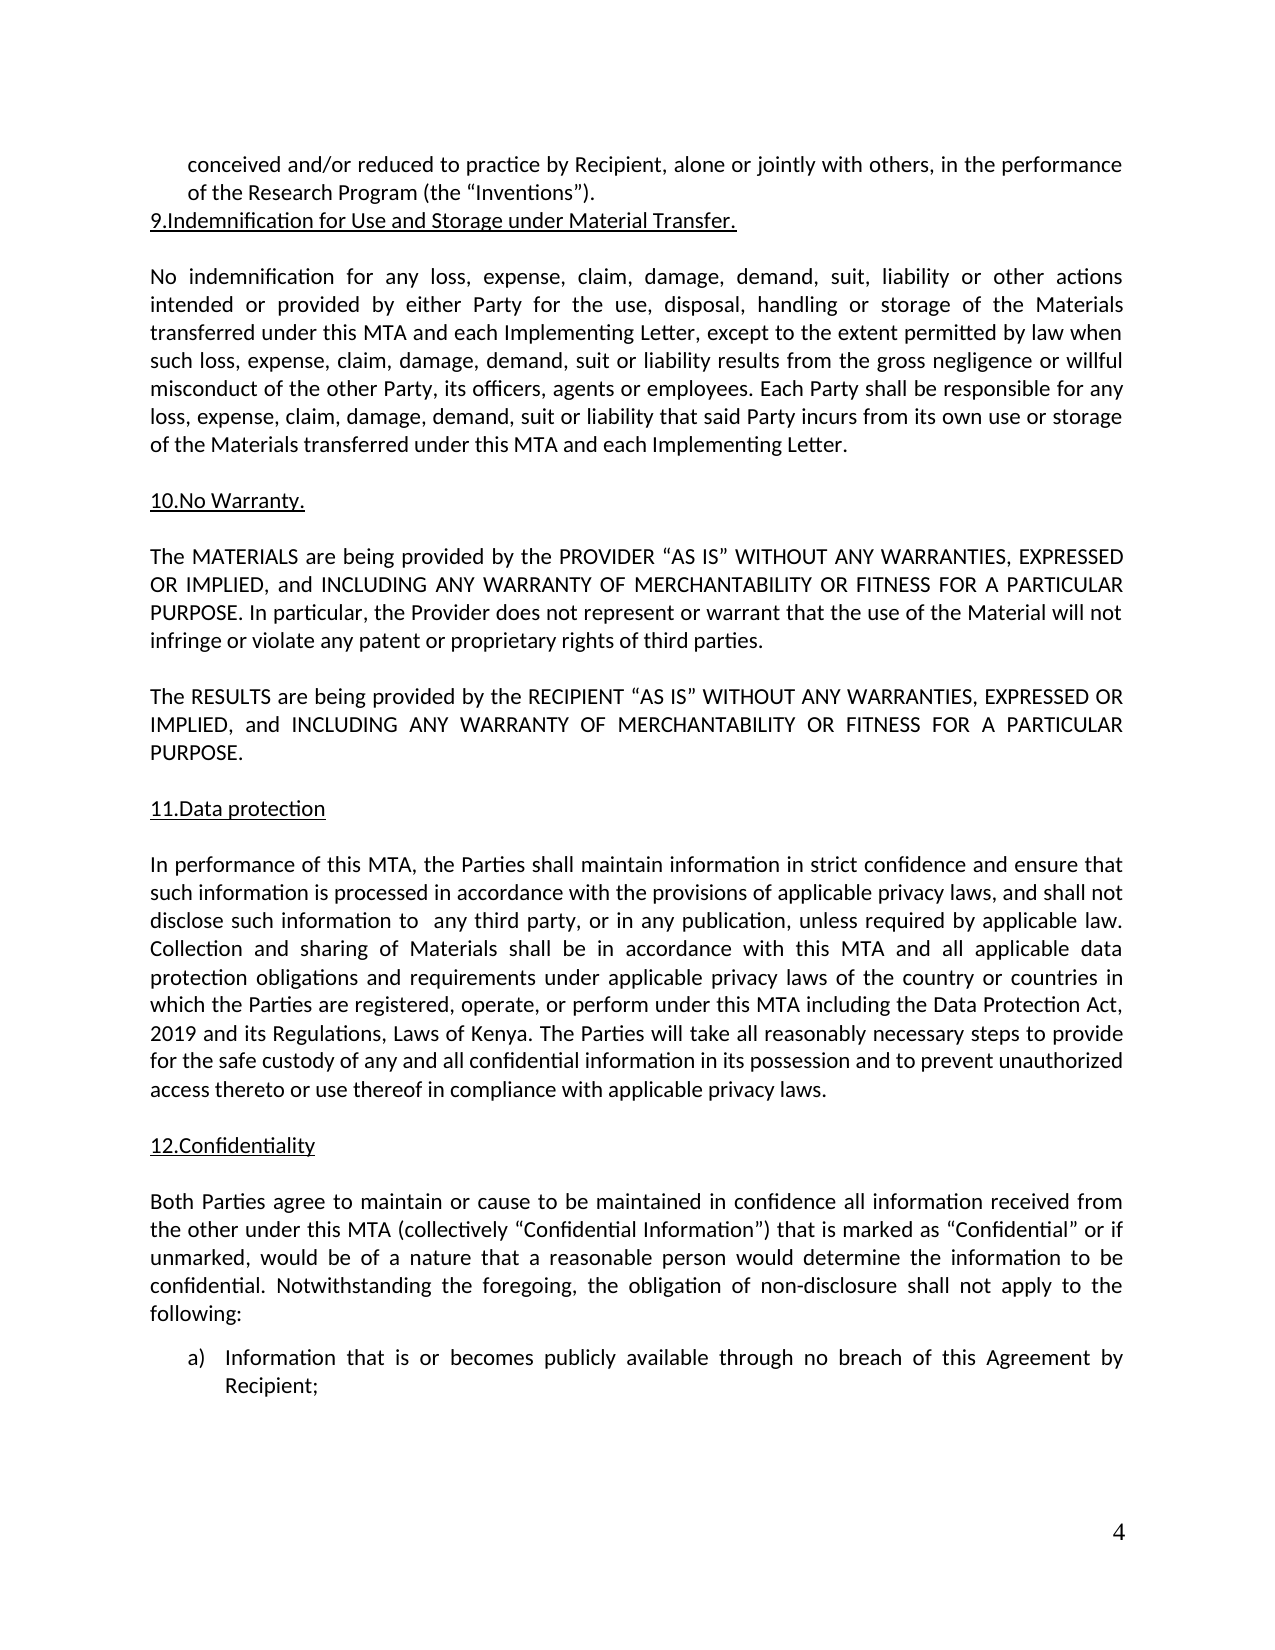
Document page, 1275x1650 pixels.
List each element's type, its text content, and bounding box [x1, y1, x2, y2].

text The RESULTS are being provided by the RECIPIENT “AS IS” WITHOUT ANY WARRANTIES, EXPRESSED OR IMPLIED, and INCLUDING ANY WARRANTY OF MERCHANTABILITY OR FITNESS FOR A PARTICULAR PURPOSE. [150, 682, 1125, 766]
text No indemnification for any loss, expense, claim, damage, demand, suit, liability or other actions intended or provided by either Party for the use, disposal, handling or storage of the Materials transferred under this MTA and each Implementing Letter, except to the extent permitted by law when such loss, expense, claim, damage, demand, suit or liability results from the gross negligence or willful misconduct of the other Party, its officers, agents or employees. Each Party shall be responsible for any loss, expense, claim, damage, demand, suit or liability that said Party incurs from its own use or storage of the Materials transferred under this MTA and each Implementing Letter. [150, 262, 1125, 458]
text The MATERIALS are being provided by the PROVIDER “AS IS” WITHOUT ANY WARRANTIES, EXPRESSED OR IMPLIED, and INCLUDING ANY WARRANTY OF MERCHANTABILITY OR FITNESS FOR A PARTICULAR PURPOSE. In particular, the Provider does not represent or warrant that the use of the Material will not infringe or violate any patent or proprietary rights of third parties. [150, 542, 1125, 654]
text 12.Confidentiality [150, 1131, 1125, 1159]
text 11.Data protection [150, 794, 1125, 822]
text Both Parties agree to maintain or cause to be maintained in confidence all information received from the other under this MTA (collectively “Confidential Information”) that is marked as “Confidential” or if unmarked, would be of a nature that a reasonable person would determine the information to be confidential. Notwithstanding the foregoing, the obligation of non-disclosure shall not apply to the following: [150, 1187, 1125, 1327]
list Information that is or becomes publicly available through no breach of this Agreement by Recipient; [187, 1343, 1125, 1399]
text In performance of this MTA, the Parties shall maintain information in strict confidence and ensure that such information is processed in accordance with the provisions of applicable privacy laws, and shall not disclose such information to any third party, or in any publication, unless required by applicable law. Collection and sharing of Materials shall be in accordance with this MTA and all applicable data protection obligations and requirements under applicable privacy laws of the country or countries in which the Parties are registered, operate, or perform under this MTA including the Data Protection Act, 2019 and its Regulations, Laws of Kenya. The Parties will take all reasonably necessary steps to provide for the safe custody of any and all confidential information in its possession and to prevent unauthorized access thereto or use thereof in compliance with applicable privacy laws. [150, 851, 1125, 1103]
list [150, 150, 1125, 206]
text 9.Indemnification for Use and Storage under Material Transfer. [150, 206, 1125, 234]
text 10.No Warranty. [150, 486, 1125, 514]
